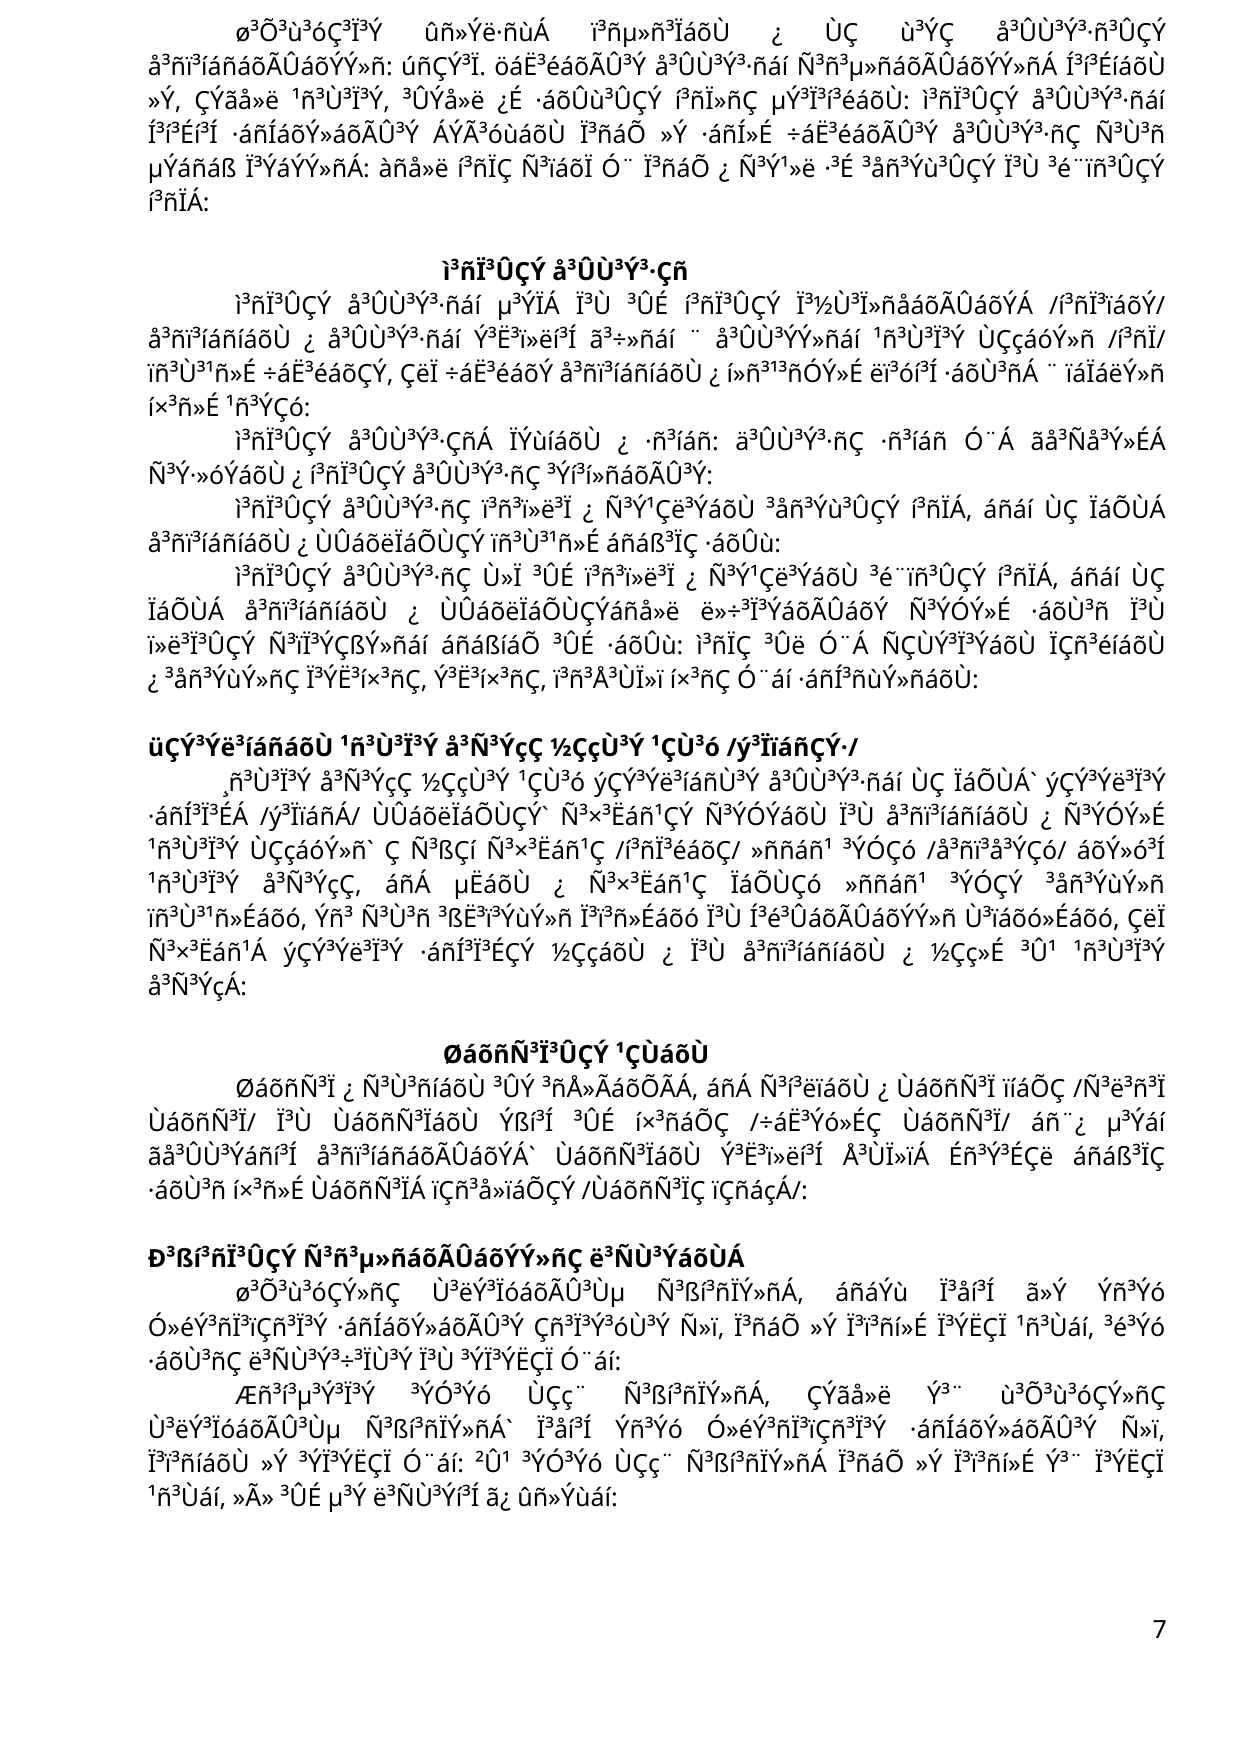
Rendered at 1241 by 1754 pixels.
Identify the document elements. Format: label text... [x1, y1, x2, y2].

text üÇÝ³Ýë³íáñáõÙ ¹ñ³Ù³Ï³Ý å³Ñ³ÝçÇ ½ÇçÙ³Ý ¹ÇÙ³ó /ý³ÏïáñÇÝ·/ [148, 730, 1167, 764]
text Ð³ßí³ñÏ³ÛÇÝ Ñ³ñ³µ»ñáõÃÛáõÝÝ»ñÇ ë³ÑÙ³ÝáõÙÁ [148, 1241, 1167, 1275]
text ì³ñÏ³ÛÇÝ å³ÛÙ³Ý³·Çñ [148, 253, 1167, 287]
text Æñ³í³µ³Ý³Ï³Ý ³ÝÓ³Ýó ÙÇç¨ Ñ³ßí³ñÏÝ»ñÁ, ÇÝãå»ë Ý³¨ ù³Õ³ù³óÇÝ»ñÇ Ù³ëÝ³ÏóáõÃÛ³Ùµ Ñ³ßí³ñÏÝ»ñÁ` Ï³åí³Í Ýñ³Ýó Ó»éÝ³ñÏ³ïÇñ³Ï³Ý ·áñÍáõÝ»áõÃÛ³Ý Ñ»ï, Ï³ï³ñíáõÙ »Ý ³ÝÏ³ÝËÇÏ Ó¨áí: ²Û¹ ³ÝÓ³Ýó ÙÇç¨ Ñ³ßí³ñÏÝ»ñÁ Ï³ñáÕ »Ý Ï³ï³ñí»É Ý³¨ Ï³ÝËÇÏ ¹ñ³Ùáí, »Ã» ³ÛÉ µ³Ý ë³ÑÙ³Ýí³Í ã¿ ûñ»Ýùáí: [148, 1377, 1167, 1513]
text ì³ñÏ³ÛÇÝ å³ÛÙ³Ý³·ñÇ Ù»Ï ³ÛÉ ï³ñ³ï»ë³Ï ¿ Ñ³Ý¹Çë³ÝáõÙ ³é¨ïñ³ÛÇÝ í³ñÏÁ, áñáí ÙÇ ÏáÕÙÁ å³ñï³íáñíáõÙ ¿ ÙÛáõëÏáÕÙÇÝáñå»ë ë»÷³Ï³ÝáõÃÛáõÝ Ñ³ÝÓÝ»É ·áõÙ³ñ Ï³Ù ï»ë³Ï³ÛÇÝ Ñ³ïÏ³ÝÇßÝ»ñáí áñáßíáÕ ³ÛÉ ·áõÛù: ì³ñÏÇ ³Ûë Ó¨Á ÑÇÙÝ³Ï³ÝáõÙ ÏÇñ³éíáõÙ ¿ ³åñ³ÝùÝ»ñÇ Ï³ÝË³í×³ñÇ, Ý³Ë³í×³ñÇ, ï³ñ³Å³ÙÏ»ï í×³ñÇ Ó¨áí ·áñÍ³ñùÝ»ñáõÙ: [148, 560, 1167, 696]
text ¸ñ³Ù³Ï³Ý å³Ñ³ÝçÇ ½ÇçÙ³Ý ¹ÇÙ³ó ýÇÝ³Ýë³íáñÙ³Ý å³ÛÙ³Ý³·ñáí ÙÇ ÏáÕÙÁ` ýÇÝ³Ýë³Ï³Ý ·áñÍ³Ï³ÉÁ /ý³ÏïáñÁ/ ÙÛáõëÏáÕÙÇÝ` Ñ³×³Ëáñ¹ÇÝ Ñ³ÝÓÝáõÙ Ï³Ù å³ñï³íáñíáõÙ ¿ Ñ³ÝÓÝ»É ¹ñ³Ù³Ï³Ý ÙÇçáóÝ»ñ` Ç Ñ³ßÇí Ñ³×³Ëáñ¹Ç /í³ñÏ³éáõÇ/ »ññáñ¹ ³ÝÓÇó /å³ñï³å³ÝÇó/ áõÝ»ó³Í ¹ñ³Ù³Ï³Ý å³Ñ³ÝçÇ, áñÁ µËáõÙ ¿ Ñ³×³Ëáñ¹Ç ÏáÕÙÇó »ññáñ¹ ³ÝÓÇÝ ³åñ³ÝùÝ»ñ ïñ³Ù³¹ñ»Éáõó, Ýñ³ Ñ³Ù³ñ ³ßË³ï³ÝùÝ»ñ Ï³ï³ñ»Éáõó Ï³Ù Í³é³ÛáõÃÛáõÝÝ»ñ Ù³ïáõó»Éáõó, ÇëÏ Ñ³×³Ëáñ¹Á ýÇÝ³Ýë³Ï³Ý ·áñÍ³Ï³ÉÇÝ ½ÇçáõÙ ¿ Ï³Ù å³ñï³íáñíáõÙ ¿ ½Çç»É ³Û¹ ¹ñ³Ù³Ï³Ý å³Ñ³ÝçÁ: [148, 764, 1167, 1003]
text ì³ñÏ³ÛÇÝ å³ÛÙ³Ý³·ñáí µ³ÝÏÁ Ï³Ù ³ÛÉ í³ñÏ³ÛÇÝ Ï³½Ù³Ï»ñåáõÃÛáõÝÁ /í³ñÏ³ïáõÝ/ å³ñï³íáñíáõÙ ¿ å³ÛÙ³Ý³·ñáí Ý³Ë³ï»ëí³Í ã³÷»ñáí ¨ å³ÛÙ³ÝÝ»ñáí ¹ñ³Ù³Ï³Ý ÙÇçáóÝ»ñ /í³ñÏ/ ïñ³Ù³¹ñ»É ÷áË³éáõÇÝ, ÇëÏ ÷áË³éáõÝ å³ñï³íáñíáõÙ ¿ í»ñ³¹³ñÓÝ»É ëï³óí³Í ·áõÙ³ñÁ ¨ ïáÏáëÝ»ñ í×³ñ»É ¹ñ³ÝÇó: [148, 287, 1167, 423]
text ØáõñÑ³Ï ¿ Ñ³Ù³ñíáõÙ ³ÛÝ ³ñÅ»ÃáõÕÃÁ, áñÁ Ñ³í³ëïáõÙ ¿ ÙáõñÑ³Ï ïíáÕÇ /Ñ³ë³ñ³Ï ÙáõñÑ³Ï/ Ï³Ù ÙáõñÑ³ÏáõÙ Ýßí³Í ³ÛÉ í×³ñáÕÇ /÷áË³Ýó»ÉÇ ÙáõñÑ³Ï/ áñ¨¿ µ³Ýáí ãå³ÛÙ³Ýáñí³Í å³ñï³íáñáõÃÛáõÝÁ` ÙáõñÑ³ÏáõÙ Ý³Ë³ï»ëí³Í Å³ÙÏ»ïÁ Éñ³Ý³ÉÇë áñáß³ÏÇ ·áõÙ³ñ í×³ñ»É ÙáõñÑ³ÏÁ ïÇñ³å»ïáÕÇÝ /ÙáõñÑ³ÏÇ ïÇñáçÁ/: [148, 1071, 1167, 1207]
text ø³Õ³ù³óÇÝ»ñÇ Ù³ëÝ³ÏóáõÃÛ³Ùµ Ñ³ßí³ñÏÝ»ñÁ, áñáÝù Ï³åí³Í ã»Ý Ýñ³Ýó Ó»éÝ³ñÏ³ïÇñ³Ï³Ý ·áñÍáõÝ»áõÃÛ³Ý Çñ³Ï³Ý³óÙ³Ý Ñ»ï, Ï³ñáÕ »Ý Ï³ï³ñí»É Ï³ÝËÇÏ ¹ñ³Ùáí, ³é³Ýó ·áõÙ³ñÇ ë³ÑÙ³Ý³÷³ÏÙ³Ý Ï³Ù ³ÝÏ³ÝËÇÏ Ó¨áí: [148, 1275, 1167, 1377]
text ì³ñÏ³ÛÇÝ å³ÛÙ³Ý³·ÇñÁ ÏÝùíáõÙ ¿ ·ñ³íáñ: ä³ÛÙ³Ý³·ñÇ ·ñ³íáñ Ó¨Á ãå³Ñå³Ý»ÉÁ Ñ³Ý·»óÝáõÙ ¿ í³ñÏ³ÛÇÝ å³ÛÙ³Ý³·ñÇ ³Ýí³í»ñáõÃÛ³Ý: [148, 423, 1167, 492]
text ØáõñÑ³Ï³ÛÇÝ ¹ÇÙáõÙ [148, 1037, 1167, 1071]
text ø³Õ³ù³óÇ³Ï³Ý ûñ»Ýë·ñùÁ ï³ñµ»ñ³ÏáõÙ ¿ ÙÇ ù³ÝÇ å³ÛÙ³Ý³·ñ³ÛÇÝ å³ñï³íáñáõÃÛáõÝÝ»ñ: úñÇÝ³Ï. öáË³éáõÃÛ³Ý å³ÛÙ³Ý³·ñáí Ñ³ñ³µ»ñáõÃÛáõÝÝ»ñÁ Í³í³ÉíáõÙ »Ý, ÇÝãå»ë ¹ñ³Ù³Ï³Ý, ³ÛÝå»ë ¿É ·áõÛù³ÛÇÝ í³ñÏ»ñÇ µÝ³Ï³í³éáõÙ: ì³ñÏ³ÛÇÝ å³ÛÙ³Ý³·ñáí Í³í³Éí³Í ·áñÍáõÝ»áõÃÛ³Ý ÁÝÃ³óùáõÙ Ï³ñáÕ »Ý ·áñÍ»É ÷áË³éáõÃÛ³Ý å³ÛÙ³Ý³·ñÇ Ñ³Ù³ñ µÝáñáß Ï³ÝáÝÝ»ñÁ: àñå»ë í³ñÏÇ Ñ³ïáõÏ Ó¨ Ï³ñáÕ ¿ Ñ³Ý¹»ë ·³É ³åñ³Ýù³ÛÇÝ Ï³Ù ³é¨ïñ³ÛÇÝ í³ñÏÁ: [148, 15, 1167, 219]
text ì³ñÏ³ÛÇÝ å³ÛÙ³Ý³·ñÇ ï³ñ³ï»ë³Ï ¿ Ñ³Ý¹Çë³ÝáõÙ ³åñ³Ýù³ÛÇÝ í³ñÏÁ, áñáí ÙÇ ÏáÕÙÁ å³ñï³íáñíáõÙ ¿ ÙÛáõëÏáÕÙÇÝ ïñ³Ù³¹ñ»É áñáß³ÏÇ ·áõÛù: [148, 492, 1167, 560]
